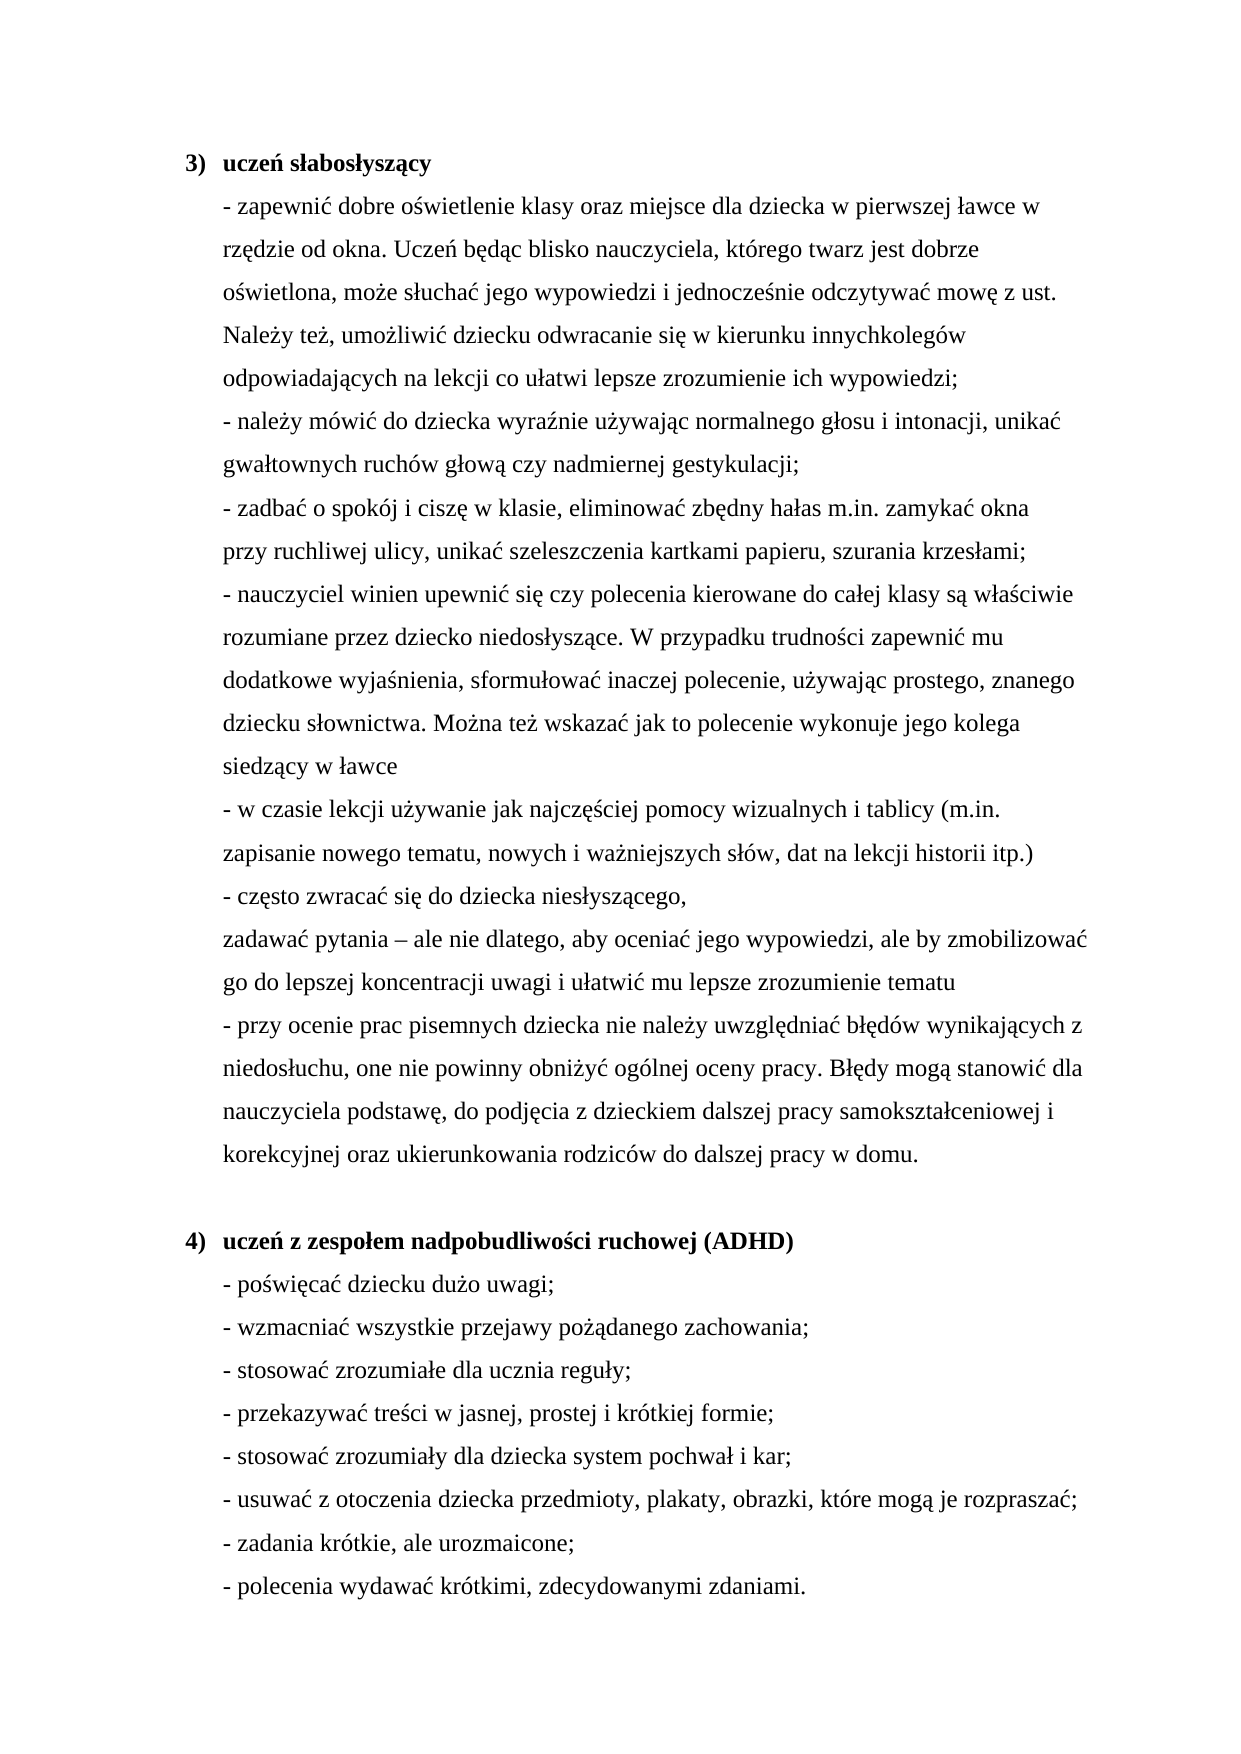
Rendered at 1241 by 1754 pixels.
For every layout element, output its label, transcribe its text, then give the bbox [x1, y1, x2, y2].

list - polecenia wydawać krótkimi, zdecydowanymi zdaniami. [223, 1571, 1093, 1599]
list - zadbać o spokój i ciszę w klasie, eliminować zbędny hałas m.in. zamykać okna [223, 493, 1093, 521]
list - poświęcać dziecku dużo uwagi; [223, 1269, 1093, 1298]
list - należy mówić do dziecka wyraźnie używając normalnego głosu i intonacji, unikać [223, 406, 1093, 435]
list przy ruchliwej ulicy, unikać szeleszczenia kartkami papieru, szurania krzesłami; [223, 536, 1093, 564]
list - w czasie lekcji używanie jak najczęściej pomocy wizualnych i tablicy (m.in. zapisanie nowego tematu, nowych i ważniejszych słów, dat na lekcji historii itp.) [223, 794, 1093, 866]
list rzędzie od okna. Uczeń będąc blisko nauczyciela, którego twarz jest dobrze oświetlona, może słuchać jego wypowiedzi i jednocześnie odczytywać mowę z ust. Należy też, umożliwić dziecku odwracanie się w kierunku innychkolegów odpowiadających na lekcji co ułatwi lepsze zrozumienie ich wypowiedzi; [223, 234, 1093, 392]
list dziecku słownictwa. Można też wskazać jak to polecenie wykonuje jego kolega [223, 708, 1093, 737]
list nauczyciela podstawę, do podjęcia z dzieckiem dalszej pracy samokształceniowej i [223, 1096, 1093, 1125]
list zadawać pytania – ale nie dlatego, aby oceniać jego wypowiedzi, ale by zmobilizować [223, 924, 1093, 953]
list uczeń z zespołem nadpobudliwości ruchowej (ADHD) [185, 1226, 1093, 1254]
list siedzący w ławce [223, 751, 1093, 780]
list dodatkowe wyjaśnienia, sformułować inaczej polecenie, używając prostego, znanego [223, 665, 1093, 694]
list niedosłuchu, one nie powinny obniżyć ogólnej oceny pracy. Błędy mogą stanowić dla [223, 1053, 1093, 1082]
list go do lepszej koncentracji uwagi i ułatwić mu lepsze zrozumienie tematu [223, 967, 1093, 996]
list - usuwać z otoczenia dziecka przedmioty, plakaty, obrazki, które mogą je rozpraszać; [223, 1484, 1093, 1513]
list - zapewnić dobre oświetlenie klasy oraz miejsce dla dziecka w pierwszej ławce w [223, 191, 1093, 219]
list - przy ocenie prac pisemnych dziecka nie należy uwzględniać błędów wynikających z [223, 1010, 1093, 1039]
list - przekazywać treści w jasnej, prostej i krótkiej formie; [223, 1398, 1093, 1427]
list - stosować zrozumiałe dla ucznia reguły; [223, 1355, 1093, 1384]
list uczeń słabosłyszący [185, 148, 1093, 176]
list - często zwracać się do dziecka niesłyszącego, [223, 881, 1093, 909]
list korekcyjnej oraz ukierunkowania rodziców do dalszej pracy w domu. [223, 1139, 1093, 1168]
list - wzmacniać wszystkie przejawy pożądanego zachowania; [223, 1312, 1093, 1341]
list gwałtownych ruchów głową czy nadmiernej gestykulacji; [223, 449, 1093, 478]
list - nauczyciel winien upewnić się czy polecenia kierowane do całej klasy są właściwie [223, 579, 1093, 608]
list - stosować zrozumiały dla dziecka system pochwał i kar; [223, 1441, 1093, 1470]
list - zadania krótkie, ale urozmaicone; [223, 1528, 1093, 1556]
list rozumiane przez dziecko niedosłyszące. W przypadku trudności zapewnić mu [223, 622, 1093, 651]
